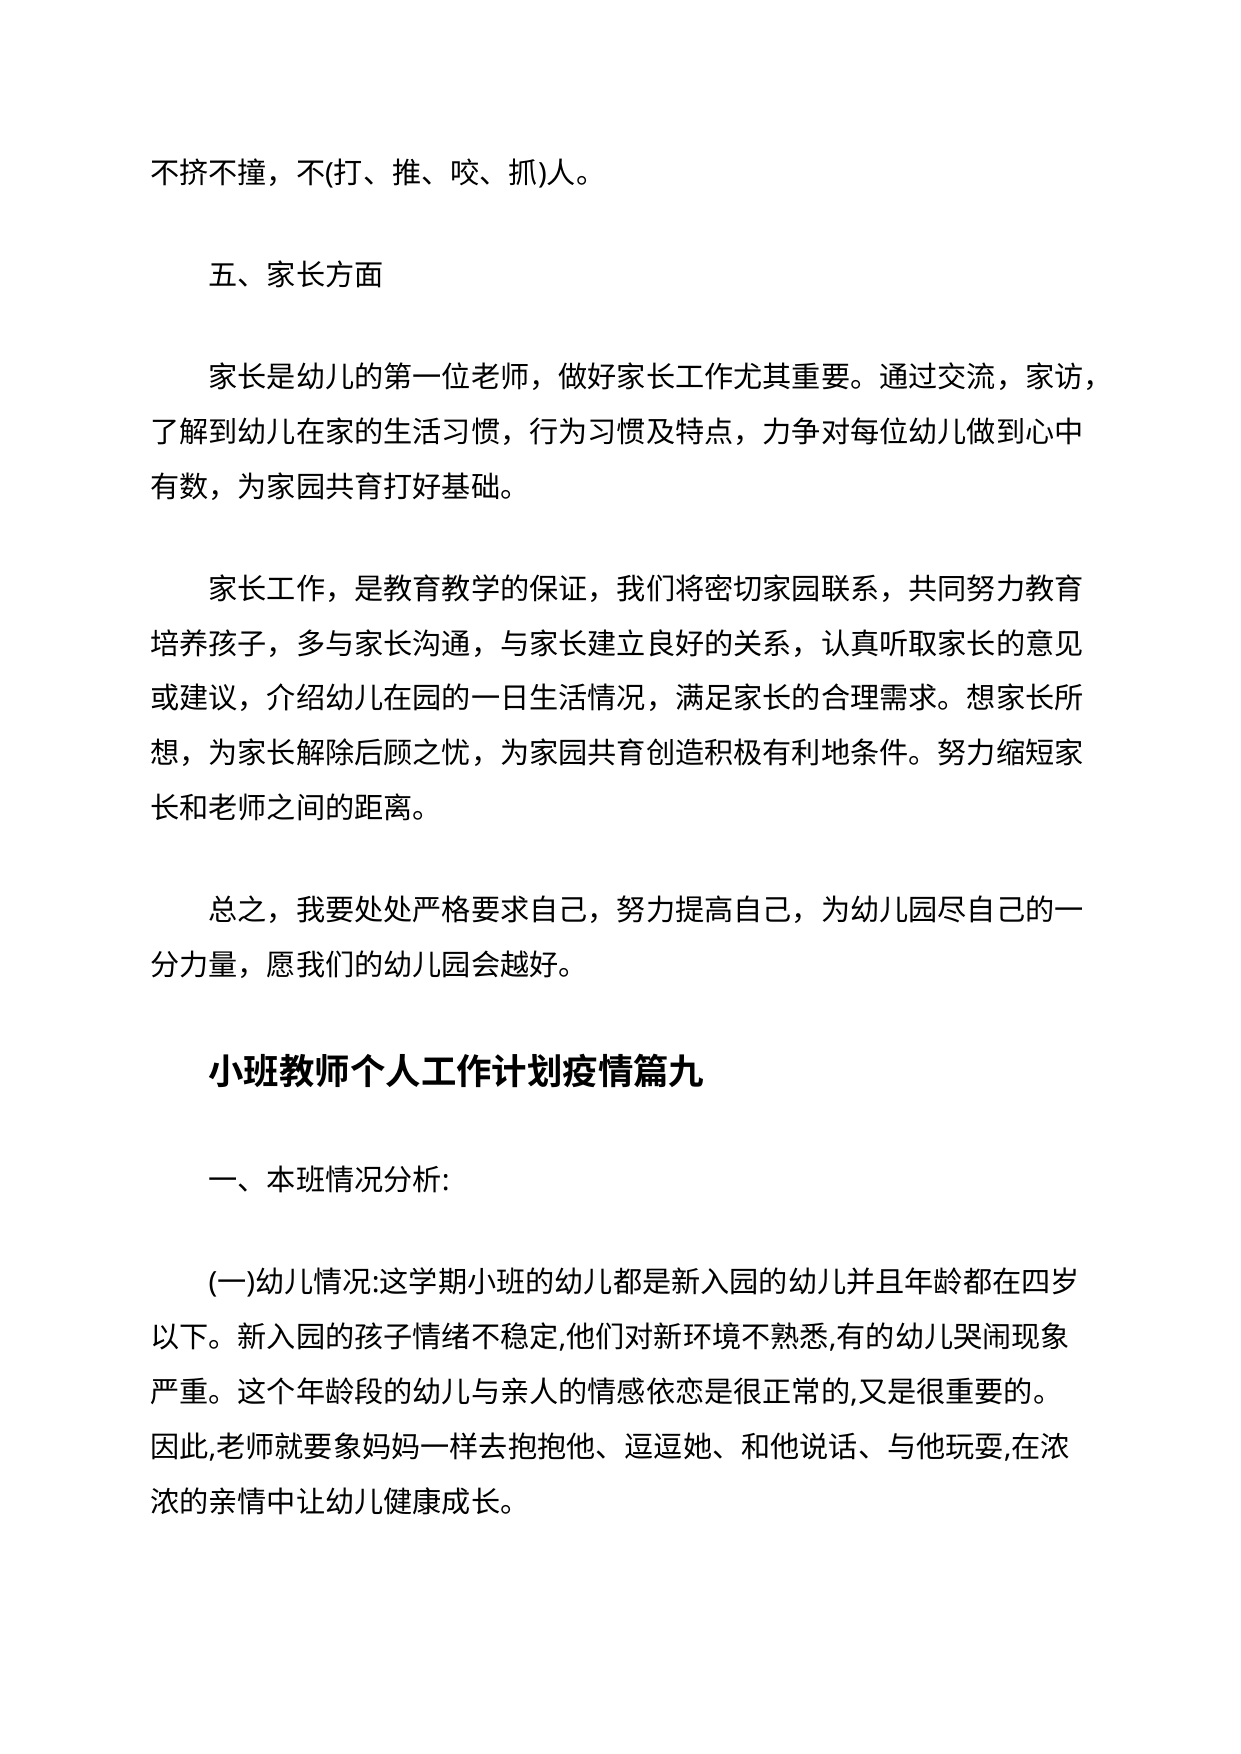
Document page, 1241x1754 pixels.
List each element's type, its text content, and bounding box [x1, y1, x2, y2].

text (一)幼儿情况:这学期小班的幼儿都是新入园的幼儿并且年龄都在四岁以下。新入园的孩子情绪不稳定,他们对新环境不熟悉,有的幼儿哭闹现象严重。这个年龄段的幼儿与亲人的情感依恋是很正常的,又是很重要的。因此,老师就要象妈妈一样去抱抱他、逗逗她、和他说话、与他玩耍,在浓浓的亲情中让幼儿健康成长。 [150, 1259, 1090, 1521]
text 家长工作，是教育教学的保证，我们将密切家园联系，共同努力教育培养孩子，多与家长沟通，与家长建立良好的关系，认真听取家长的意见或建议，介绍幼儿在园的一日生活情况，满足家长的合理需求。想家长所想，为家长解除后顾之忧，为家园共育创造积极有利地条件。努力缩短家长和老师之间的距离。 [150, 565, 1090, 827]
text 家长是幼儿的第一位老师，做好家长工作尤其重要。通过交流，家访，了解到幼儿在家的生活习惯，行为习惯及特点，力争对每位幼儿做到心中有数，为家园共育打好基础。 [150, 354, 1090, 506]
text 小班教师个人工作计划疫情篇九 [150, 1043, 1090, 1094]
text 一、本班情况分析: [150, 1157, 1090, 1199]
text 五、家长方面 [150, 252, 1090, 294]
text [150, 150, 1090, 192]
text 总之，我要处处严格要求自己，努力提高自己，为幼儿园尽自己的一分力量，愿我们的幼儿园会越好。 [150, 887, 1090, 984]
